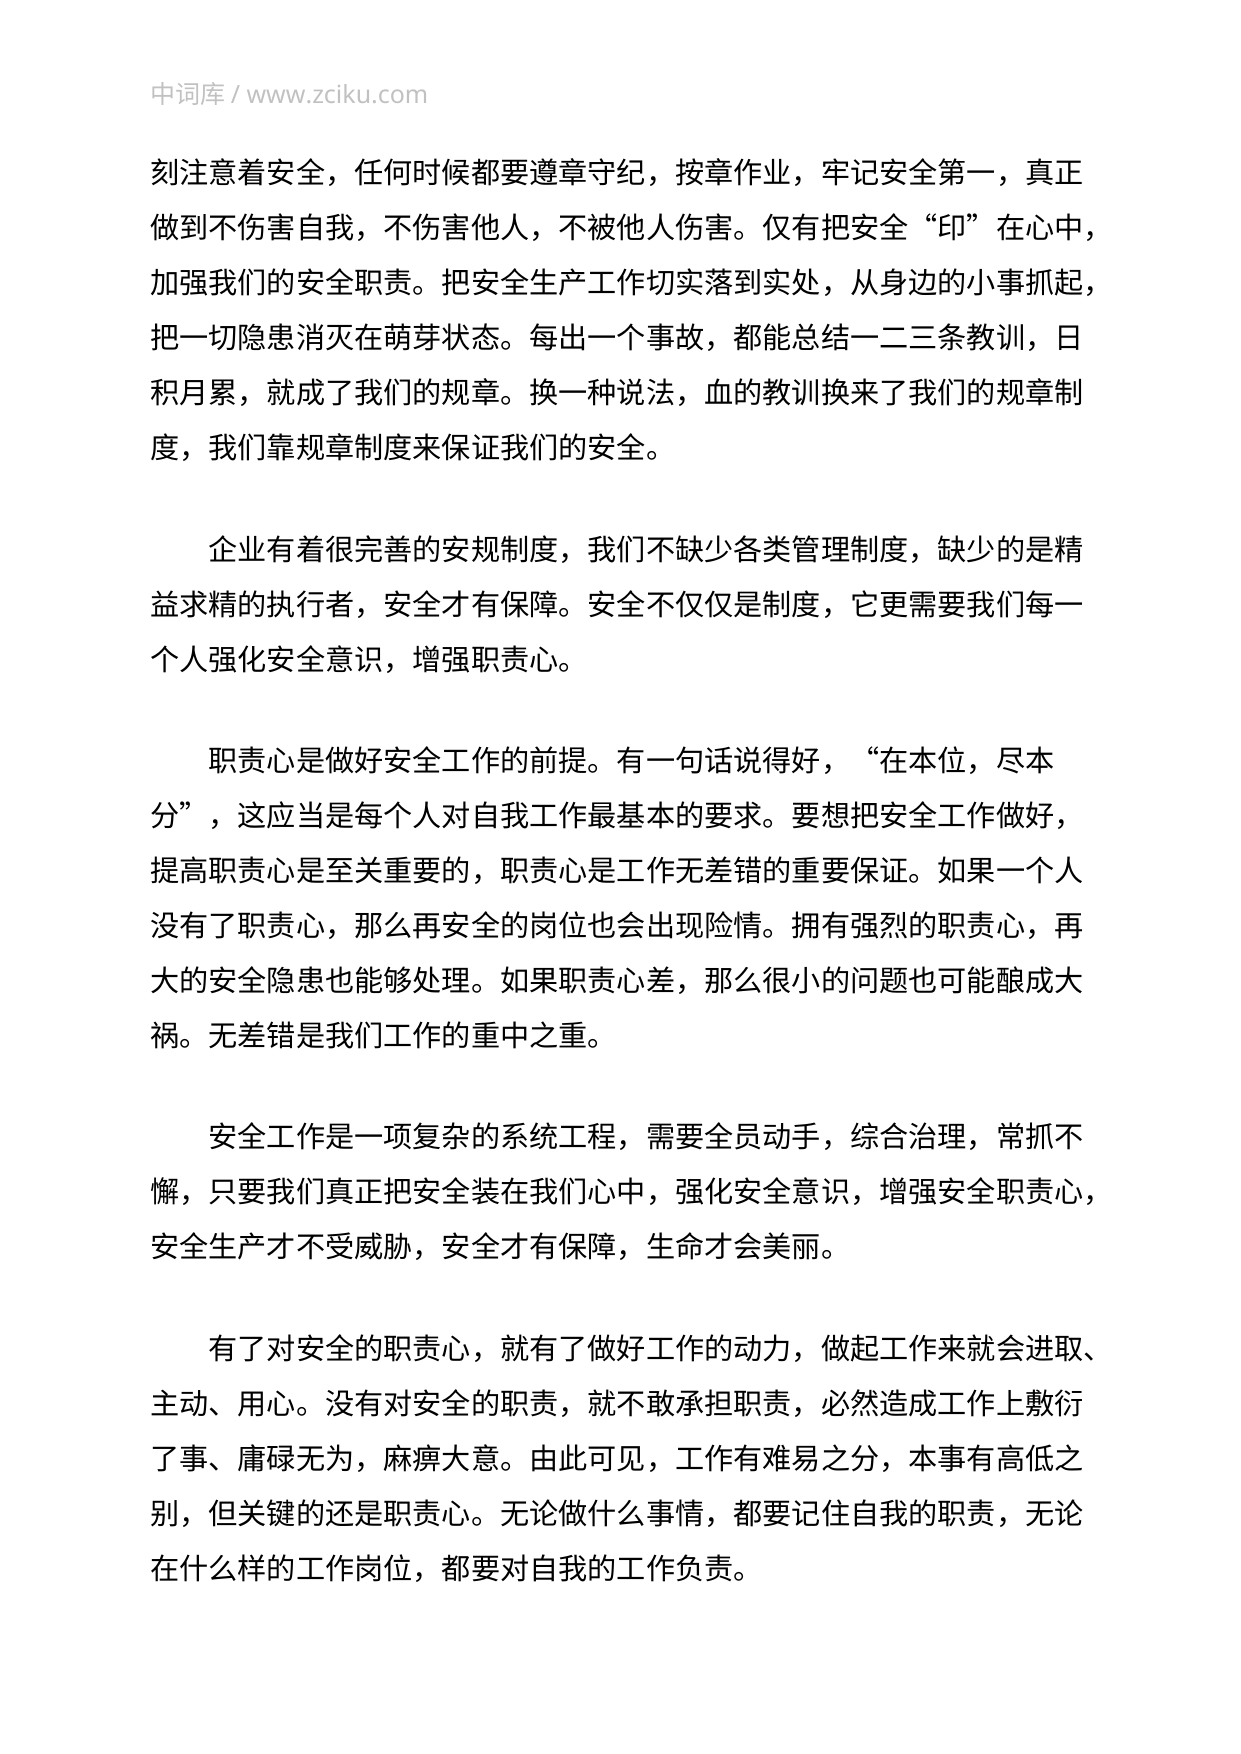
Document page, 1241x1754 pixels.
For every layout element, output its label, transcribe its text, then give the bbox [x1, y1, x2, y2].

text 职责心是做好安全工作的前提。有一句话说得好，“在本位，尽本分”，这应当是每个人对自我工作最基本的要求。要想把安全工作做好，提高职责心是至关重要的，职责心是工作无差错的重要保证。如果一个人没有了职责心，那么再安全的岗位也会出现险情。拥有强烈的职责心，再大的安全隐患也能够处理。如果职责心差，那么很小的问题也可能酿成大祸。无差错是我们工作的重中之重。 [150, 738, 1090, 1054]
text 企业有着很完善的安规制度，我们不缺少各类管理制度，缺少的是精益求精的执行者，安全才有保障。安全不仅仅是制度，它更需要我们每一个人强化安全意识，增强职责心。 [150, 526, 1090, 678]
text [150, 150, 1090, 467]
text 安全工作是一项复杂的系统工程，需要全员动手，综合治理，常抓不懈，只要我们真正把安全装在我们心中，强化安全意识，增强安全职责心，安全生产才不受威胁，安全才有保障，生命才会美丽。 [150, 1114, 1090, 1266]
text 有了对安全的职责心，就有了做好工作的动力，做起工作来就会进取、主动、用心。没有对安全的职责，就不敢承担职责，必然造成工作上敷衍了事、庸碌无为，麻痹大意。由此可见，工作有难易之分，本事有高低之别，但关键的还是职责心。无论做什么事情，都要记住自我的职责，无论在什么样的工作岗位，都要对自我的工作负责。 [150, 1326, 1090, 1587]
